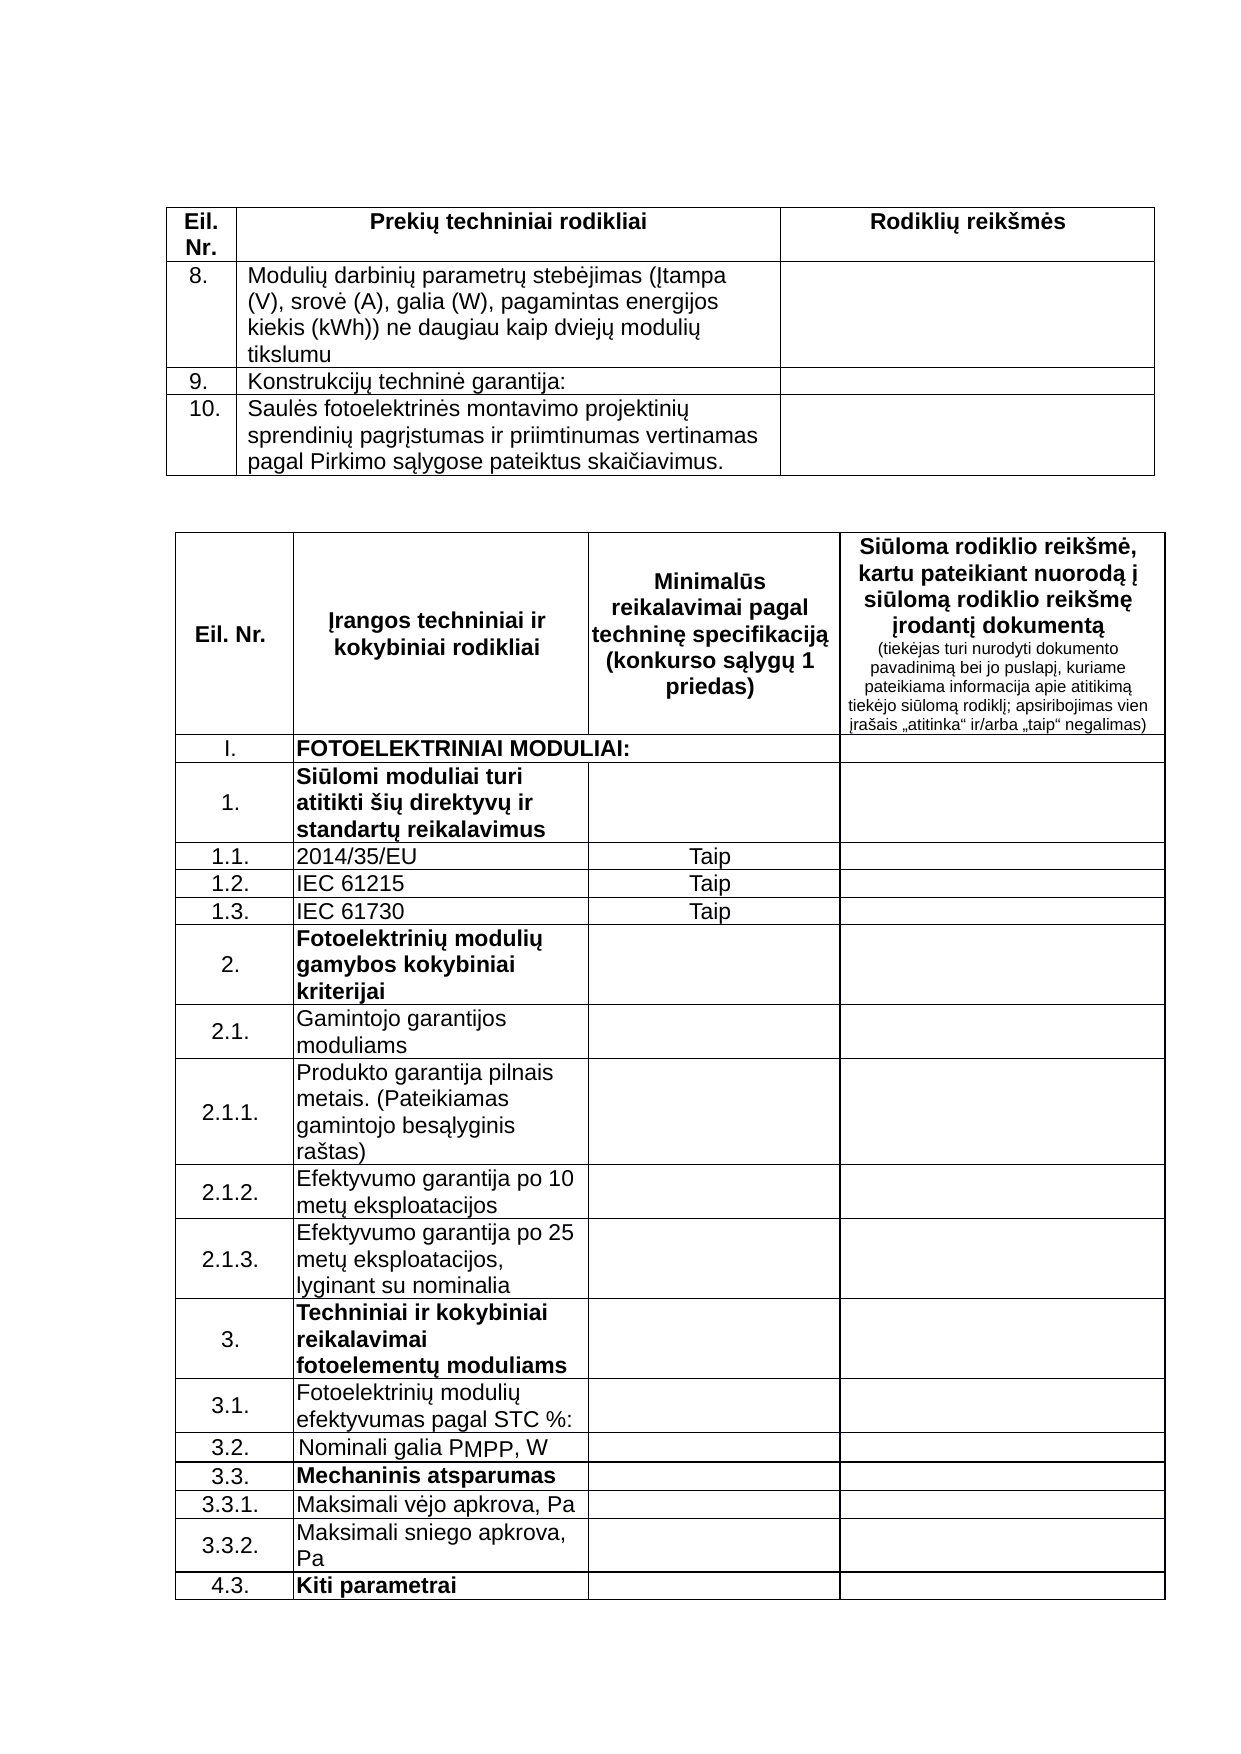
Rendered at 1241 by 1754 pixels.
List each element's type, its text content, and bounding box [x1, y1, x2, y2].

table_cell [781, 368, 1154, 394]
table_cell 4.3. [176, 1573, 293, 1599]
table_cell [841, 898, 1164, 924]
table_cell FOTOELEKTRINIAI MODULIAI: [294, 735, 839, 762]
table_cell 1.2. [176, 870, 293, 897]
table_cell [589, 1165, 839, 1218]
table_cell Maksimali sniego apkrova, Pa [294, 1519, 588, 1571]
table_cell [841, 1573, 1164, 1599]
table_cell IEC 61730 [294, 898, 588, 924]
table_header Rodiklių reikšmės [781, 208, 1154, 261]
table_cell Fotoelektrinių modulių gamybos kokybiniai kriterijai [294, 925, 588, 1004]
table_cell [589, 1573, 839, 1599]
table_cell Nominali galia PMPP, W [294, 1433, 588, 1461]
table_cell Taip [589, 843, 839, 869]
table_cell [841, 1491, 1164, 1518]
table_cell Produkto garantija pilnais metais. (Pateikiamas gamintojo besąlyginis raštas) [294, 1059, 588, 1164]
table_header Prekių techniniai rodikliai [237, 208, 780, 261]
table_cell 2. [176, 925, 293, 1004]
table_cell 1.3. [176, 898, 293, 924]
table_cell [841, 1219, 1164, 1298]
table_cell I. [176, 735, 293, 762]
table_cell [841, 1463, 1164, 1490]
table_cell [589, 1219, 839, 1298]
table_cell [841, 1299, 1164, 1378]
table_header Siūloma rodiklio reikšmė, kartu pateikiant nuorodą į siūlomą rodiklio reikšmę įrodantį dokumentą (tiekėjas turi nurodyti dokumento pavadinimą bei jo puslapį, kuriame pateikiama informacija apie atitikimą tiekėjo siūlomą rodiklį; apsiribojimas vien įrašais „atitinka“ ir/arba „taip“ negalimas) [841, 533, 1164, 734]
table_cell [589, 1299, 839, 1378]
table_cell Mechaninis atsparumas [294, 1463, 588, 1490]
table_cell 3.1. [176, 1379, 293, 1432]
table_header Eil. Nr. [167, 208, 236, 261]
table_cell [841, 1059, 1164, 1164]
table_cell [589, 1059, 839, 1164]
table_cell Techniniai ir kokybiniai reikalavimai fotoelementų moduliams [294, 1299, 588, 1378]
table_cell [589, 1491, 839, 1518]
table_cell [841, 1165, 1164, 1218]
table_cell 2014/35/EU [294, 843, 588, 869]
table_cell Saulės fotoelektrinės montavimo projektinių sprendinių pagrįstumas ir priimtinumas vertinamas pagal Pirkimo sąlygose pateiktus skaičiavimus. [237, 395, 780, 474]
table_cell [781, 262, 1154, 367]
table_cell Modulių darbinių parametrų stebėjimas (Įtampa (V), srovė (A), galia (W), pagamintas energijos kiekis (kWh)) ne daugiau kaip dviejų modulių tikslumu [237, 262, 780, 367]
table_cell [781, 395, 1154, 474]
table_cell [589, 763, 839, 842]
table_cell Fotoelektrinių modulių efektyvumas pagal STC %: [294, 1379, 588, 1432]
table_cell 3.3.1. [176, 1491, 293, 1518]
table_cell [841, 763, 1164, 842]
table_cell Kiti parametrai [294, 1573, 588, 1599]
table_header Eil. Nr. [176, 533, 293, 734]
table_cell Siūlomi moduliai turi atitikti šių direktyvų ir standartų reikalavimus [294, 763, 588, 842]
table_cell [841, 870, 1164, 897]
table_cell [841, 925, 1164, 1004]
table_cell Konstrukcijų techninė garantija: [237, 368, 780, 394]
table_cell 2.1.3. [176, 1219, 293, 1298]
table_cell [841, 843, 1164, 869]
table_cell [167, 368, 236, 394]
table_cell Gamintojo garantijos moduliams [294, 1005, 588, 1058]
table_cell 2.1.2. [176, 1165, 293, 1218]
table_cell Efektyvumo garantija po 10 metų eksploatacijos [294, 1165, 588, 1218]
table_cell [841, 735, 1164, 762]
table_cell [841, 1433, 1164, 1461]
table_cell [589, 1463, 839, 1490]
table_cell 2.1. [176, 1005, 293, 1058]
table_cell [589, 1433, 839, 1461]
table_header Įrangos techniniai ir kokybiniai rodikliai [294, 533, 588, 734]
table_cell Efektyvumo garantija po 25 metų eksploatacijos, lyginant su nominalia [294, 1219, 588, 1298]
table_cell Taip [589, 898, 839, 924]
table_cell [589, 1519, 839, 1571]
table_cell 3.3. [176, 1463, 293, 1490]
table_cell [841, 1519, 1164, 1571]
table_cell [841, 1379, 1164, 1432]
table_cell [841, 1005, 1164, 1058]
table_cell Maksimali vėjo apkrova, Pa [294, 1491, 588, 1518]
table_cell 2.1.1. [176, 1059, 293, 1164]
table_cell [167, 262, 236, 367]
table_cell 1. [176, 763, 293, 842]
table_cell [167, 395, 236, 474]
table_cell 1.1. [176, 843, 293, 869]
table_cell [589, 1005, 839, 1058]
table_cell [589, 925, 839, 1004]
table_cell 3.2. [176, 1433, 293, 1461]
table_cell 3.3.2. [176, 1519, 293, 1571]
table_header Minimalūs reikalavimai pagal techninę specifikaciją (konkurso sąlygų 1 priedas) [589, 533, 839, 734]
table_cell Taip [589, 870, 839, 897]
table_cell IEC 61215 [294, 870, 588, 897]
table_cell [589, 1379, 839, 1432]
table_cell 3. [176, 1299, 293, 1378]
